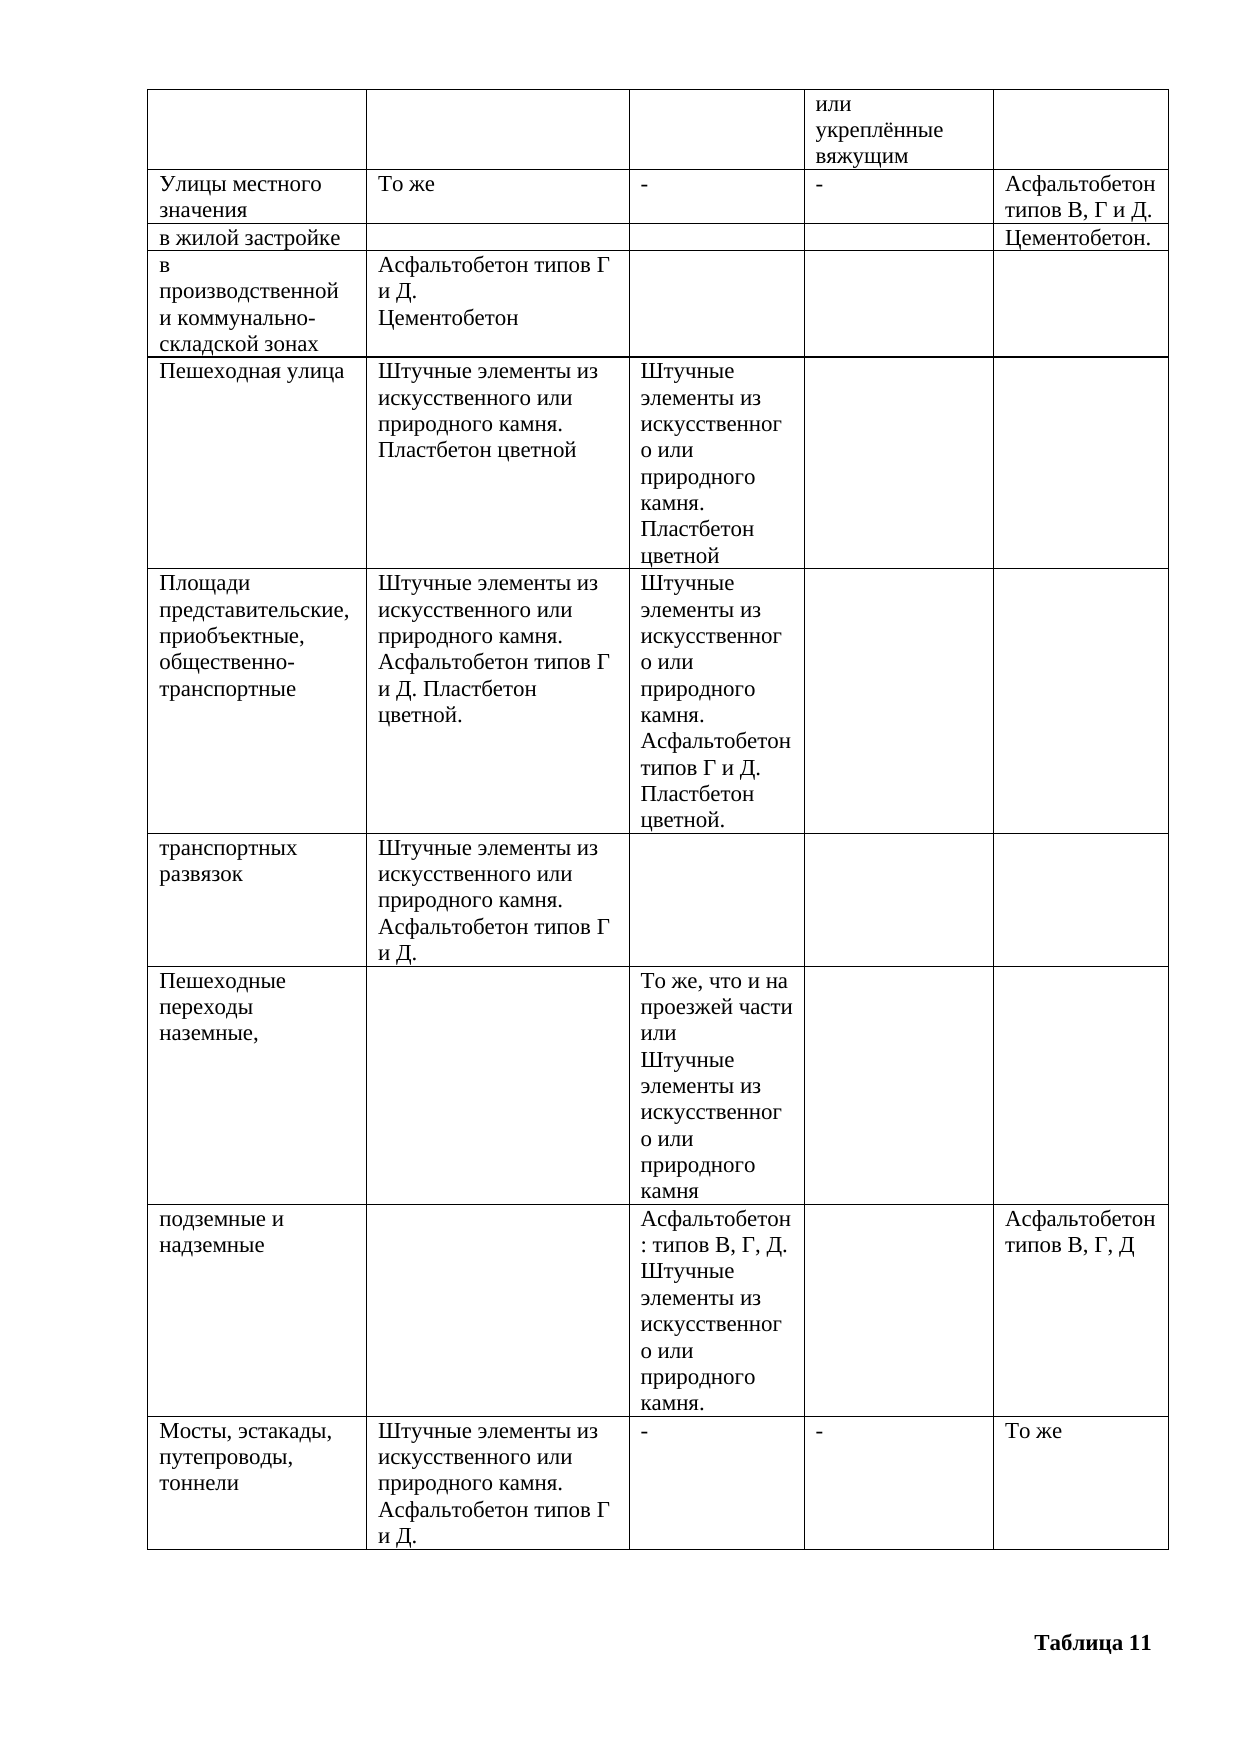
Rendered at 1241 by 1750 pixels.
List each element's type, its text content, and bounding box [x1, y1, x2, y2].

table_cell [994, 967, 1168, 1204]
table_cell Улицы местного значения [148, 170, 366, 222]
table_cell Штучные элементы из искусственного или природного камня. Асфальтобетон типов Г и Д. [367, 1417, 629, 1548]
table_cell Асфальтобетон типов В, Г, Д [994, 1205, 1168, 1416]
table_cell [805, 224, 993, 250]
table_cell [367, 90, 629, 169]
table_cell Штучные элементы из искусственного или природного камня. Асфальтобетон типов Г и Д. Пластбетон цветной. [630, 569, 804, 833]
table_cell [994, 358, 1168, 568]
table_cell То же [994, 1417, 1168, 1548]
table_cell [367, 224, 629, 250]
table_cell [805, 90, 993, 169]
table_cell То же [367, 170, 629, 222]
table_cell транспортных развязок [148, 834, 366, 966]
table_cell [805, 834, 993, 966]
table_cell Штучные элементы из искусственного или природного камня. Асфальтобетон типов Г и Д. Пластбетон цветной. [367, 569, 629, 833]
table_cell Цементобетон. [994, 224, 1168, 250]
table_cell [805, 569, 993, 833]
table_cell - [630, 170, 804, 222]
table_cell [148, 90, 366, 169]
table_cell Пешеходная улица [148, 358, 366, 568]
table_cell в жилой застройке [148, 224, 366, 250]
table_cell Мосты, эстакады, путепроводы, тоннели [148, 1417, 366, 1548]
table_cell [805, 251, 993, 356]
table_cell в производственной и коммунально-складской зонах [148, 251, 366, 356]
table_cell Асфальтобетон типов Г и Д. Цементобетон [367, 251, 629, 356]
table_cell То же, что и на проезжей части или Штучные элементы из искусственного или природного камня [630, 967, 804, 1204]
table_cell [367, 967, 629, 1204]
table_cell подземные и надземные [148, 1205, 366, 1416]
table_cell [630, 90, 804, 169]
table_cell [994, 834, 1168, 966]
table_cell Площади представительские, приобъектные, общественно-транспортные [148, 569, 366, 833]
table_cell [994, 251, 1168, 356]
table_cell Штучные элементы из искусственного или природного камня. Асфальтобетон типов Г и Д. [367, 834, 629, 966]
table_cell Штучные элементы из искусственного или природного камня. Пластбетон цветной [630, 358, 804, 568]
table_cell Штучные элементы из искусственного или природного камня. Пластбетон цветной [367, 358, 629, 568]
table_cell [630, 251, 804, 356]
table_cell [805, 1205, 993, 1416]
table_cell [367, 1205, 629, 1416]
table_cell [994, 90, 1168, 169]
table_cell [805, 358, 993, 568]
table_cell Асфальтобетон типов В, Г и Д. [994, 170, 1168, 222]
table_cell [630, 834, 804, 966]
table_cell - [805, 1417, 993, 1548]
table_cell [994, 569, 1168, 833]
table_cell [630, 224, 804, 250]
table_cell - [630, 1417, 804, 1548]
table_cell - [805, 170, 993, 222]
table_cell [805, 967, 993, 1204]
table_cell Пешеходные переходы наземные, [148, 967, 366, 1204]
text Таблица 11 [148, 1629, 1152, 1655]
table_cell Асфальтобетон: типов В, Г, Д. Штучные элементы из искусственного или природного камня. [630, 1205, 804, 1416]
